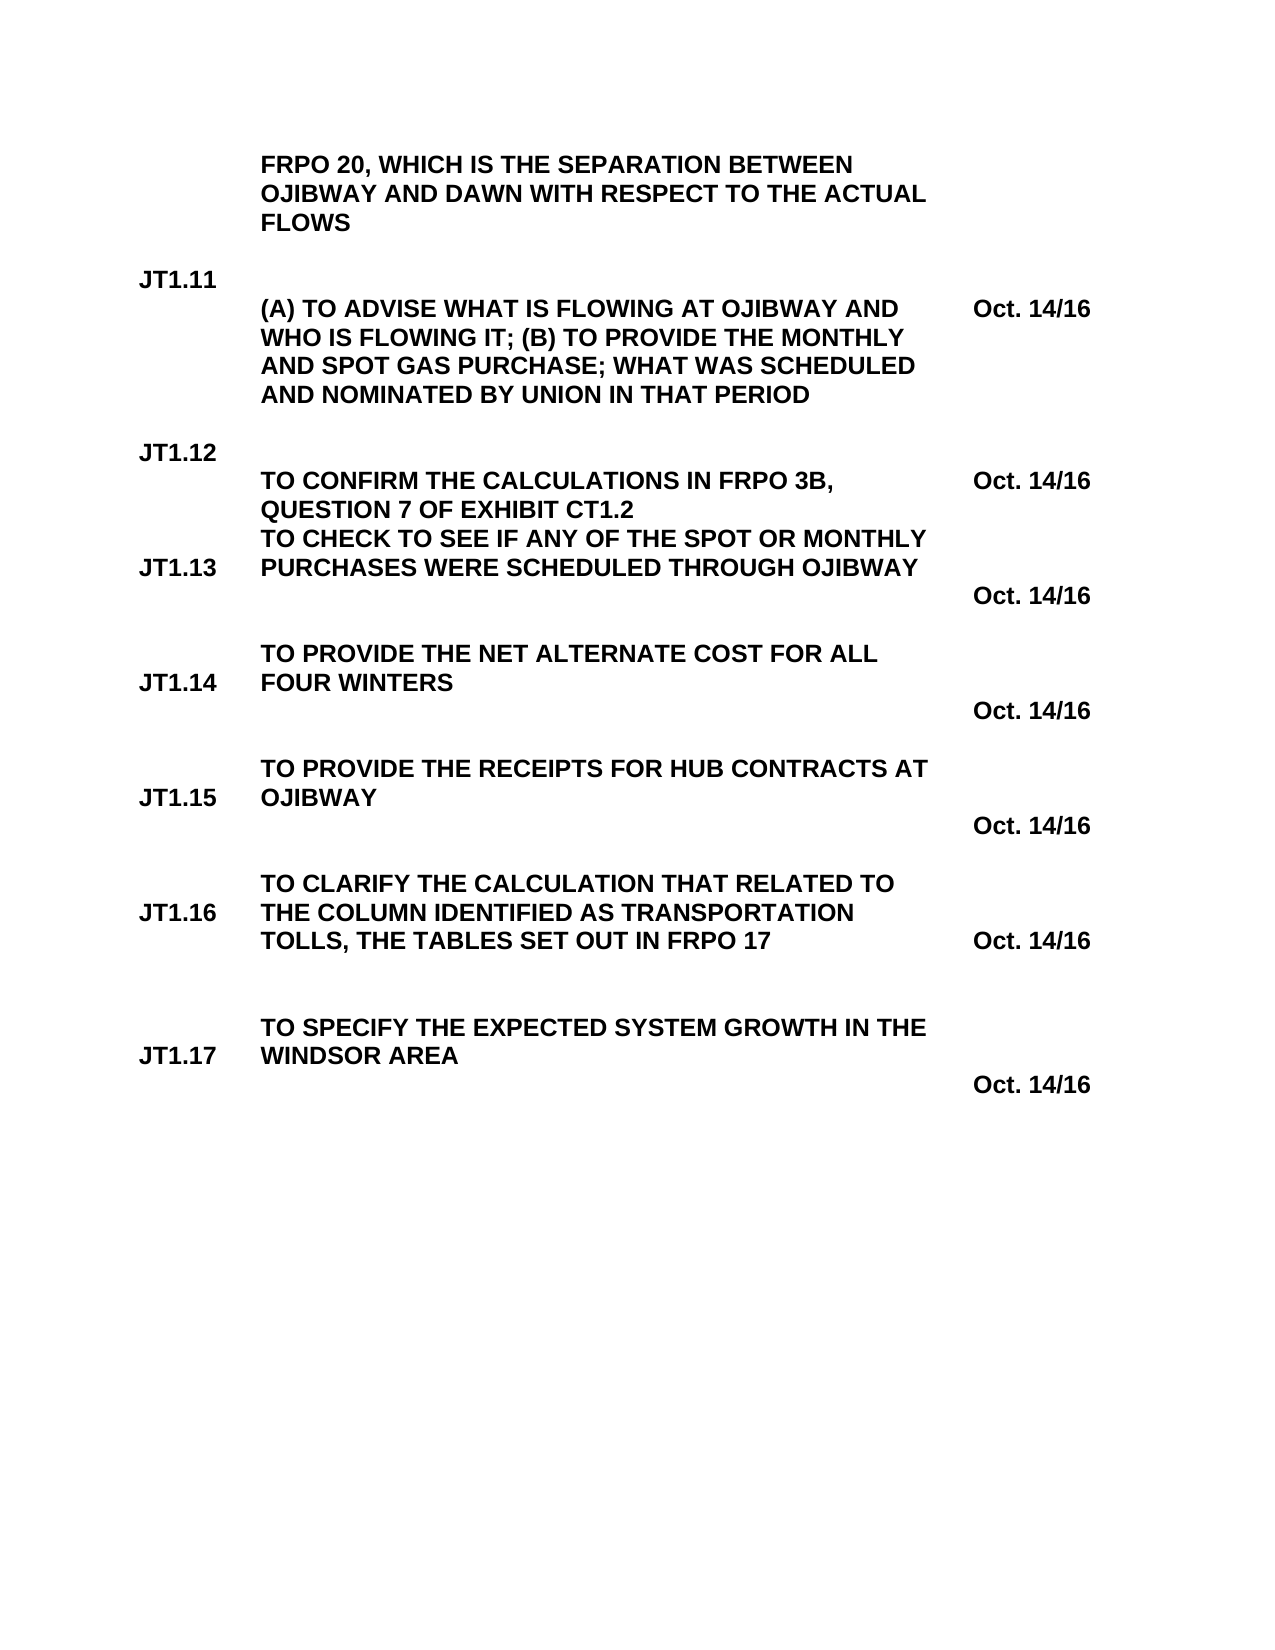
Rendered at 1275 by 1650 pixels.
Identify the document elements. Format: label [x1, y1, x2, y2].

table_cell [248, 150, 960, 1395]
table_cell [126, 150, 248, 1395]
table_cell [960, 150, 1149, 1395]
